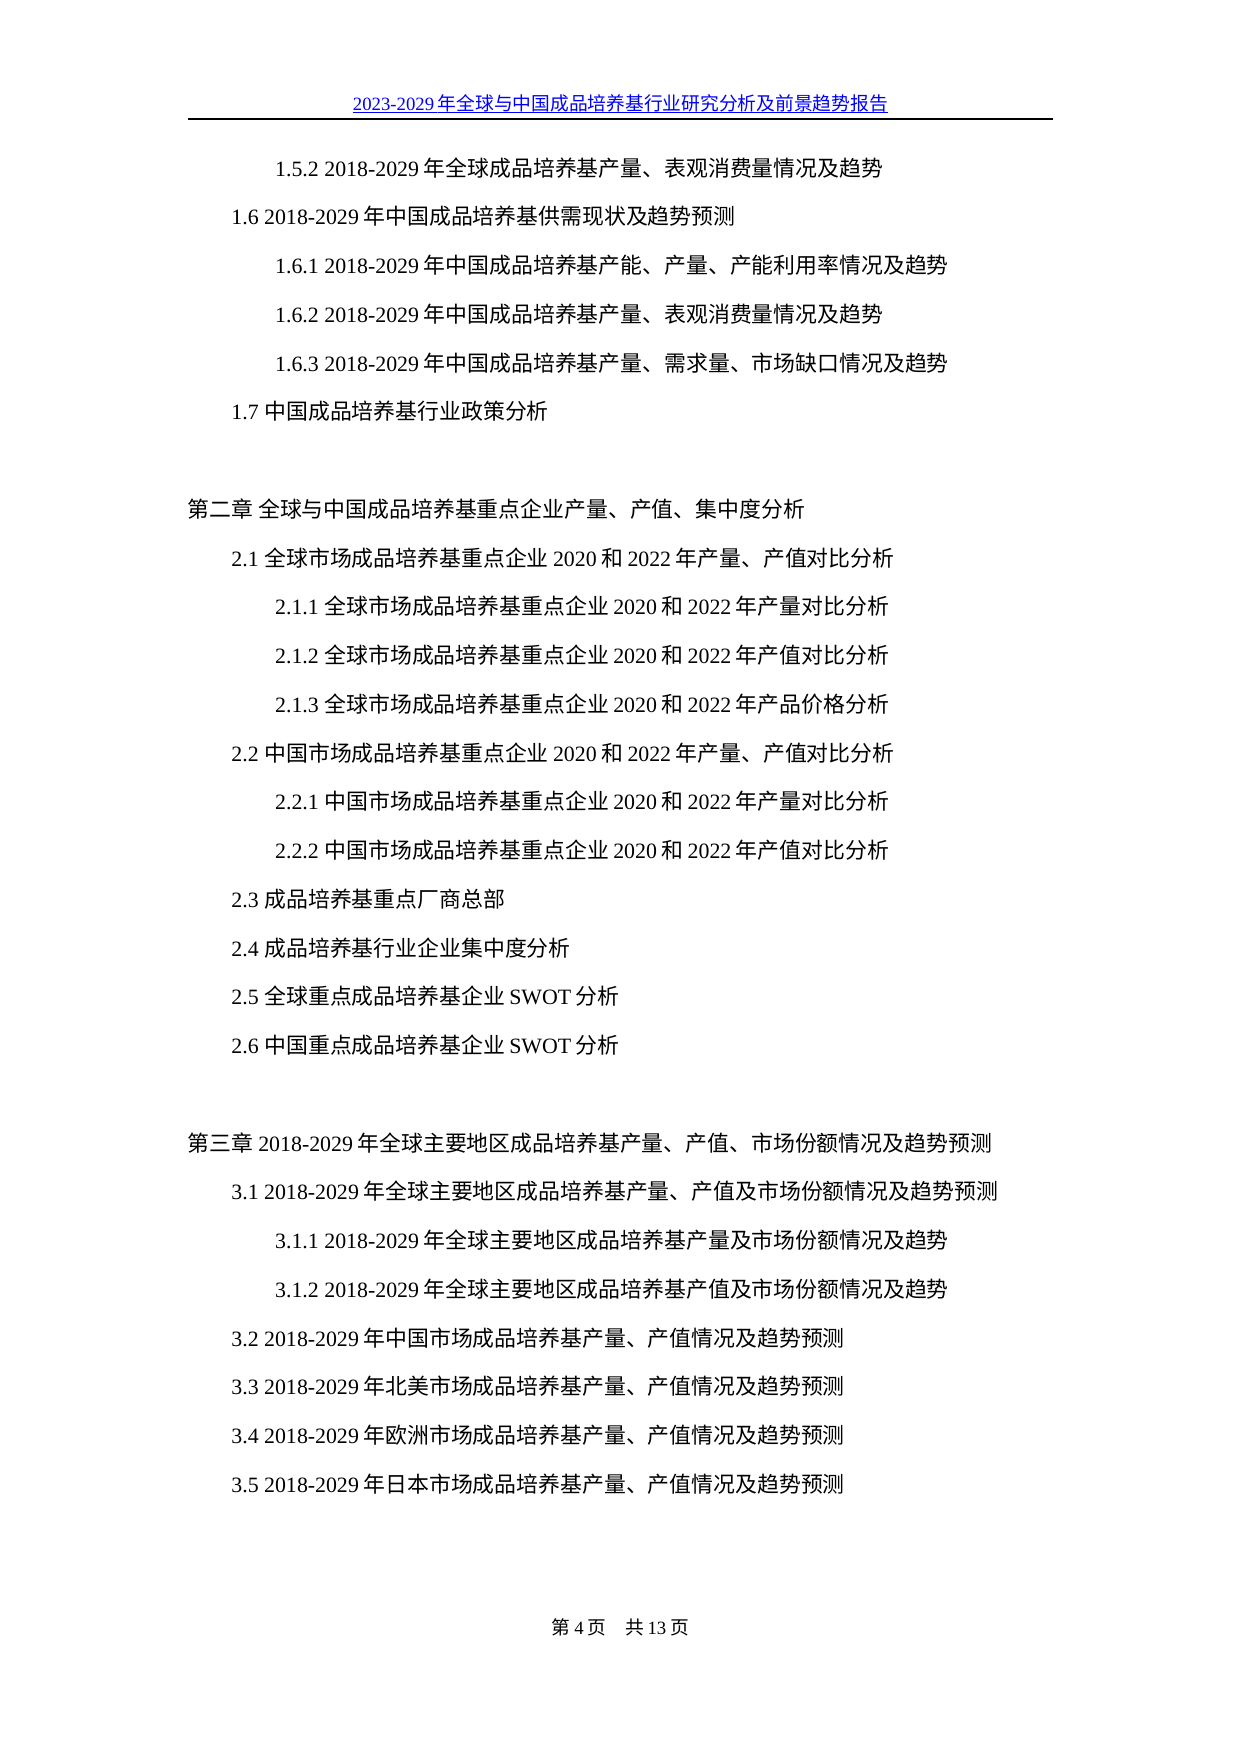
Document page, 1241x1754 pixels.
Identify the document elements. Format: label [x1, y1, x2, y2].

text [187, 150, 1053, 1499]
